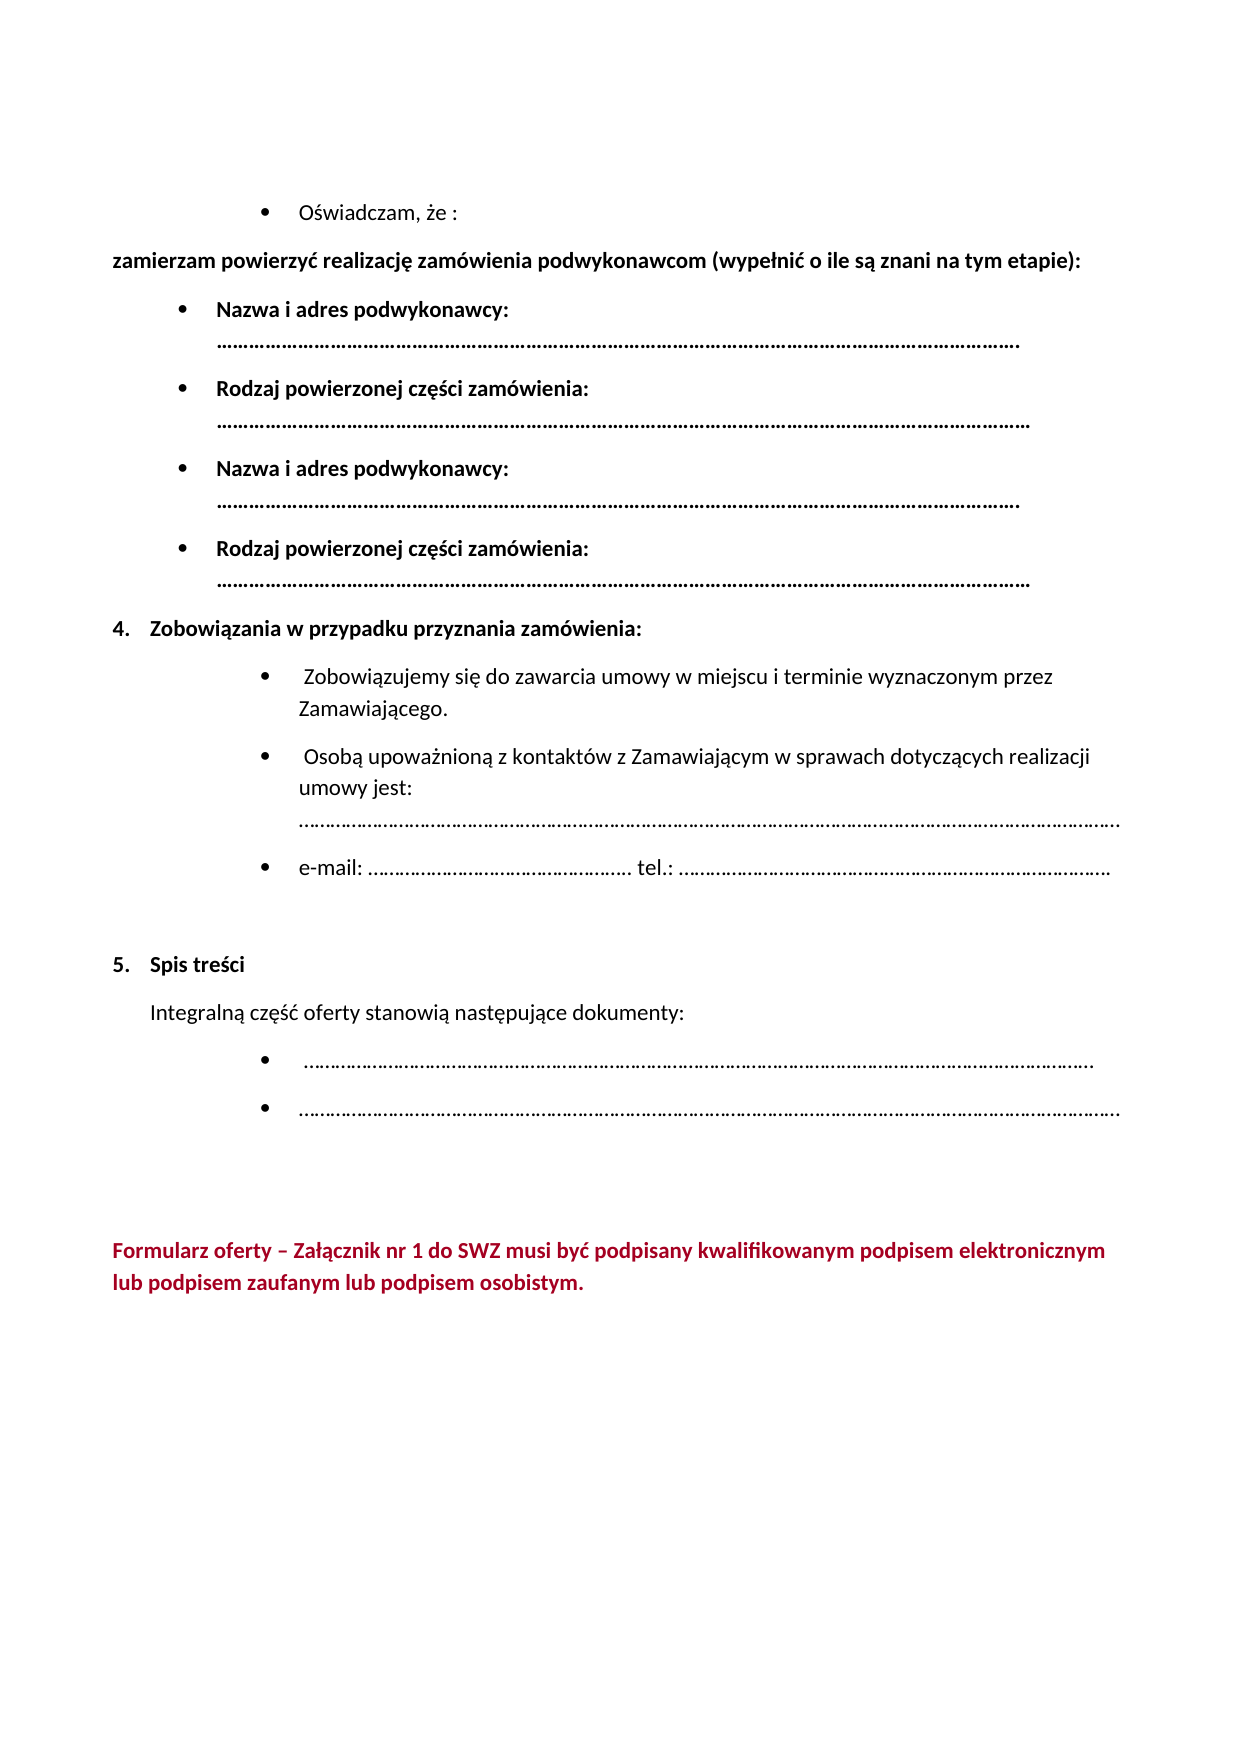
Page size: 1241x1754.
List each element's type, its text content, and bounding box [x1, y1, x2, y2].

text Rodzaj powierzonej części zamówienia: …………………………………………………………………………………………………………………………………… [179, 534, 1128, 594]
text Nazwa i adres podwykonawcy: …………………………………………………………………………………………………………………………………. [179, 295, 1128, 354]
text zamierzam powierzyć realizację zamówienia podwykonawcom (wypełnić o ile są znani na tym etapie): [112, 246, 1128, 274]
text Oświadczam, że : [261, 198, 1128, 226]
text ………………………………………………………………………………………………………………………………………… [261, 1094, 1128, 1122]
text Rodzaj powierzonej części zamówienia: …………………………………………………………………………………………………………………………………… [179, 374, 1128, 434]
text Zobowiązania w przypadku przyznania zamówienia: [112, 614, 1128, 642]
text Nazwa i adres podwykonawcy: …………………………………………………………………………………………………………………………………. [179, 454, 1128, 514]
text e-mail: ………………………………………….. tel.: ………………………………………………………………………. [261, 853, 1128, 881]
text Formularz oferty – Załącznik nr 1 do SWZ musi być podpisany kwalifikowanym podpisem elektronicznym lub podpisem zaufanym lub podpisem osobistym. [112, 1237, 1128, 1296]
text Osobą upoważnioną z kontaktów z Zamawiającym w sprawach dotyczących realizacji umowy jest: ………………………………………………………………………………………………………………………………………… [261, 742, 1128, 833]
text Zobowiązujemy się do zawarcia umowy w miejscu i terminie wyznaczonym przez Zamawiającego. [261, 662, 1128, 722]
text Spis treści [112, 950, 1128, 978]
text …………………………………………………………………………………………………………………………………… [261, 1046, 1128, 1074]
list Integralną część oferty stanowią następujące dokumenty: [150, 998, 1128, 1026]
